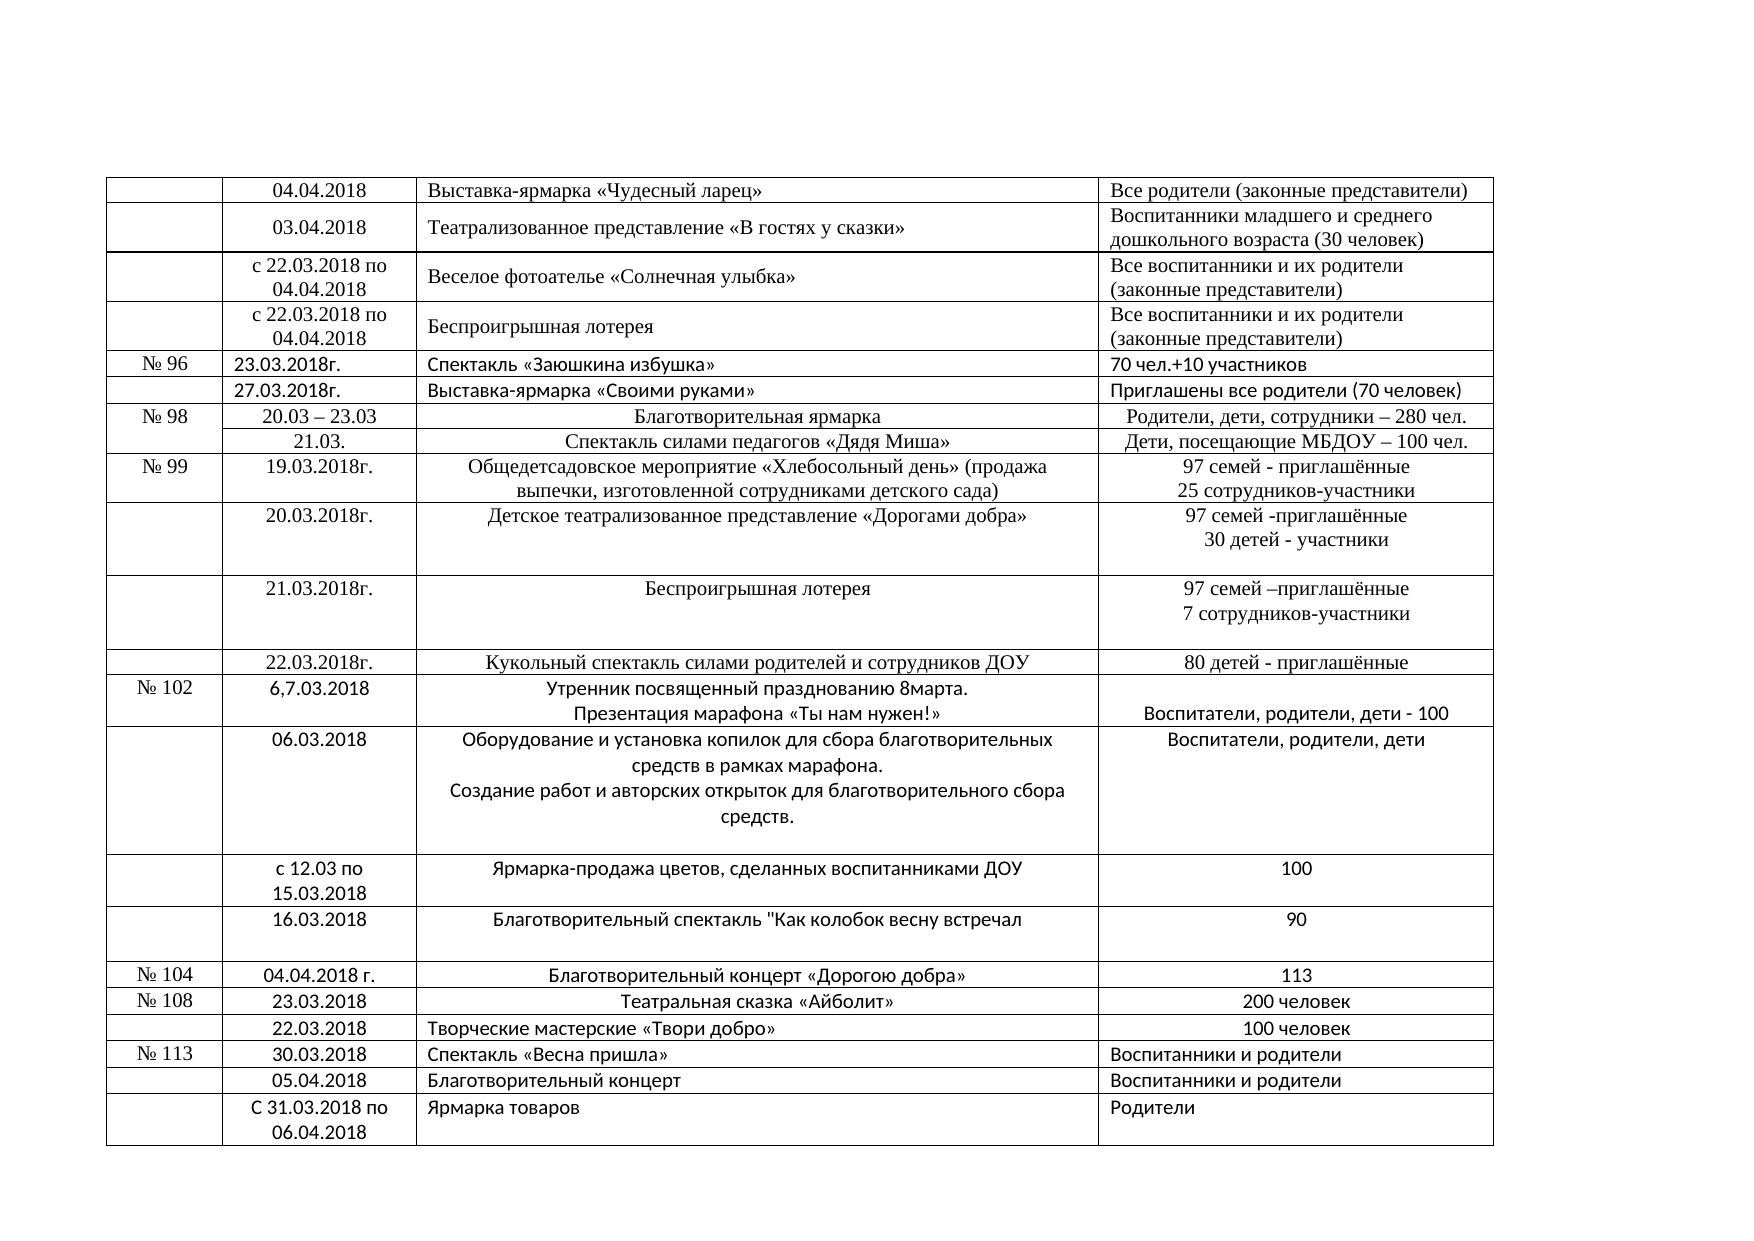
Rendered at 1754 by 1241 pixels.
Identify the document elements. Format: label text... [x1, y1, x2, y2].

table_cell Выставка-ярмарка «Чудесный ларец» [417, 178, 1098, 202]
table_cell Воспитанники младшего и среднего дошкольного возраста (30 человек) [1099, 203, 1493, 251]
table_cell Приглашены все родители (70 человек) [1099, 377, 1493, 403]
table_cell Театральная сказка «Айболит» [417, 988, 1098, 1014]
table_cell [107, 907, 222, 961]
table_cell Благотворительный спектакль "Как колобок весну встречал [417, 907, 1098, 961]
table_cell Все родители (законные представители) [1099, 178, 1493, 202]
table_cell 04.04.2018 [223, 178, 416, 202]
table_cell Творческие мастерские «Твори добро» [417, 1015, 1098, 1040]
table_cell с 12.03 по 15.03.2018 [223, 855, 416, 906]
table_cell 100 [1099, 855, 1493, 906]
table_cell 70 чел.+10 участников [1099, 351, 1493, 376]
table_cell № 96 [107, 351, 222, 376]
table_cell Воспитатели, родители, дети - 100 [1099, 675, 1493, 726]
table_cell 20.03.2018г. [223, 503, 416, 575]
table_cell с 22.03.2018 по 04.04.2018 [223, 302, 416, 350]
table_cell 03.04.2018 [223, 203, 416, 251]
table_cell 20.03 – 23.03 [223, 404, 416, 428]
table_cell 19.03.2018г. [223, 454, 416, 502]
table_cell Беспроигрышная лотерея [417, 302, 1098, 350]
table_cell Оборудование и установка копилок для сбора благотворительных средств в рамках марафона. Создание работ и авторских открыток для благотворительного сбора средств. [417, 727, 1098, 854]
table_cell № 99 [107, 454, 222, 502]
table_cell Спектакль «Весна пришла» [417, 1041, 1098, 1067]
table_cell Утренник посвященный празднованию 8марта. Презентация марафона «Ты нам нужен!» [417, 675, 1098, 726]
table_cell [107, 178, 222, 202]
table_cell 06.03.2018 [223, 727, 416, 854]
table_cell Родители [1099, 1094, 1493, 1145]
table_cell [107, 503, 222, 575]
table_cell 27.03.2018г. [223, 377, 416, 403]
table_cell 6,7.03.2018 [223, 675, 416, 726]
table_cell № 108 [107, 988, 222, 1014]
table_cell № 104 [107, 962, 222, 987]
table_cell [107, 855, 222, 906]
table_cell 80 детей - приглашённые [1099, 650, 1493, 674]
table_cell [107, 1068, 222, 1093]
table_cell Воспитанники и родители [1099, 1068, 1493, 1093]
table_cell 21.03. [223, 429, 416, 453]
table_cell с 22.03.2018 по 04.04.2018 [223, 253, 416, 301]
table_cell 22.03.2018г. [223, 650, 416, 674]
table_cell [107, 253, 222, 301]
table_cell Все воспитанники и их родители (законные представители) [1099, 302, 1493, 350]
table_cell [107, 650, 222, 674]
table_cell Благотворительный концерт [417, 1068, 1098, 1093]
table_cell Беспроигрышная лотерея [417, 576, 1098, 648]
table_cell [107, 727, 222, 854]
table_cell Все воспитанники и их родители (законные представители) [1099, 253, 1493, 301]
table_cell Веселое фотоателье «Солнечная улыбка» [417, 253, 1098, 301]
table_cell 97 семей -приглашённые 30 детей - участники [1099, 503, 1493, 575]
table_cell [107, 1015, 222, 1040]
table_cell 05.04.2018 [223, 1068, 416, 1093]
table_cell Ярмарка-продажа цветов, сделанных воспитанниками ДОУ [417, 855, 1098, 906]
table_cell [107, 1094, 222, 1145]
table_cell [107, 302, 222, 350]
table_cell Общедетсадовское мероприятие «Хлебосольный день» (продажа выпечки, изготовленной сотрудниками детского сада) [417, 454, 1098, 502]
table_cell 23.03.2018г. [223, 351, 416, 376]
table_cell [107, 576, 222, 648]
table_cell Благотворительный концерт «Дорогою добра» [417, 962, 1098, 987]
table_cell Кукольный спектакль силами родителей и сотрудников ДОУ [417, 650, 1098, 674]
table_cell 22.03.2018 [223, 1015, 416, 1040]
table_cell 23.03.2018 [223, 988, 416, 1014]
table_cell 30.03.2018 [223, 1041, 416, 1067]
table_cell 04.04.2018 г. [223, 962, 416, 987]
table_cell Ярмарка товаров [417, 1094, 1098, 1145]
table_cell Родители, дети, сотрудники – 280 чел. [1099, 404, 1493, 428]
table_cell [107, 377, 222, 403]
table_cell Выставка-ярмарка «Своими руками» [417, 377, 1098, 403]
table_cell 100 человек [1099, 1015, 1493, 1040]
table_cell № 98 [107, 404, 222, 453]
table_cell [107, 203, 222, 251]
table_cell Воспитанники и родители [1099, 1041, 1493, 1067]
table_cell Спектакль силами педагогов «Дядя Миша» [417, 429, 1098, 453]
table_cell Воспитатели, родители, дети [1099, 727, 1493, 854]
table_cell 21.03.2018г. [223, 576, 416, 648]
table_cell № 113 [107, 1041, 222, 1067]
table_cell 97 семей –приглашённые 7 сотрудников-участники [1099, 576, 1493, 648]
table_cell Спектакль «Заюшкина избушка» [417, 351, 1098, 376]
table_cell 200 человек [1099, 988, 1493, 1014]
table_cell 113 [1099, 962, 1493, 987]
table_cell 97 семей - приглашённые 25 сотрудников-участники [1099, 454, 1493, 502]
table_cell 90 [1099, 907, 1493, 961]
table_cell Театрализованное представление «В гостях у сказки» [417, 203, 1098, 251]
table_cell Детское театрализованное представление «Дорогами добра» [417, 503, 1098, 575]
table_cell № 102 [107, 675, 222, 726]
table_cell 16.03.2018 [223, 907, 416, 961]
table_cell С 31.03.2018 по 06.04.2018 [223, 1094, 416, 1145]
table_cell Дети, посещающие МБДОУ – 100 чел. [1099, 429, 1493, 453]
table_cell Благотворительная ярмарка [417, 404, 1098, 428]
